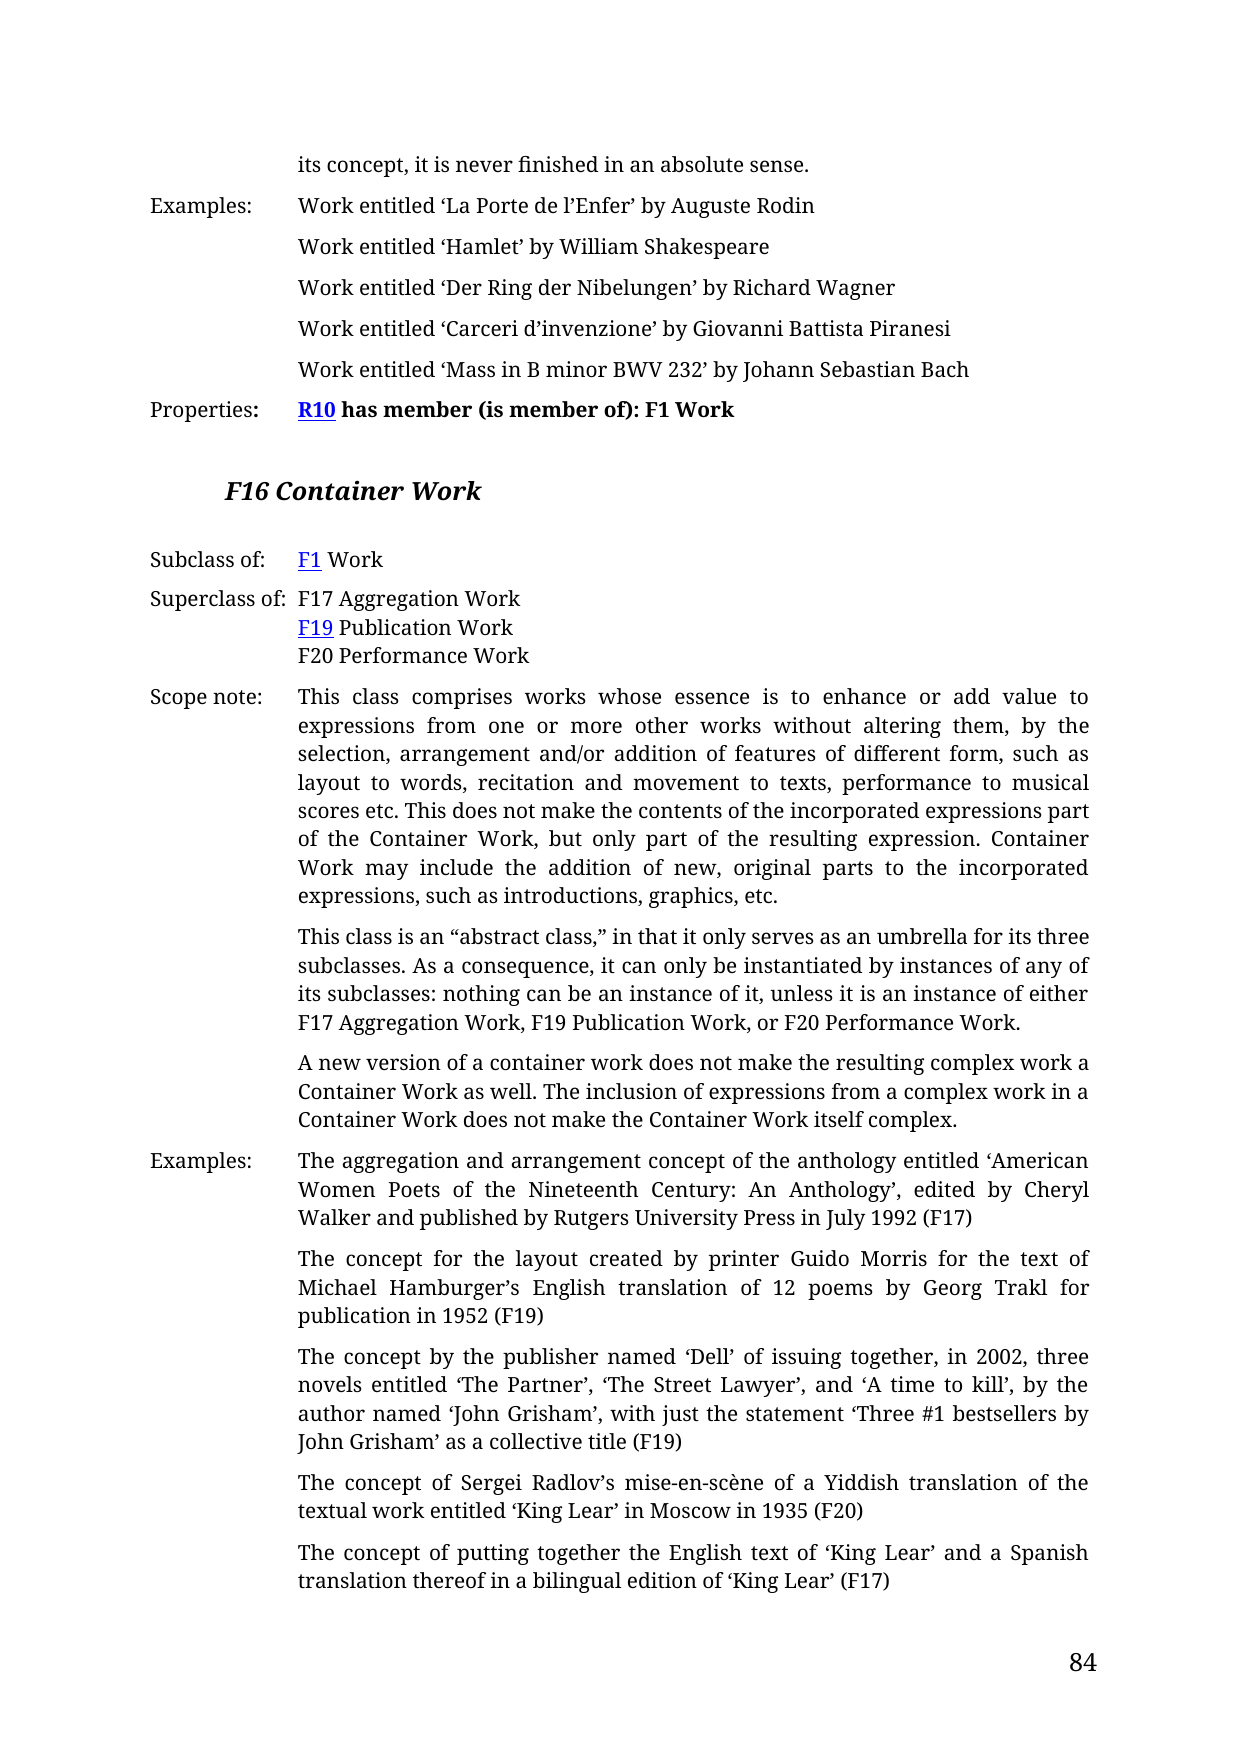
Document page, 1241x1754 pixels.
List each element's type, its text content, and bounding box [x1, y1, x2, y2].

text Properties: R10 has member (is member of): F1 Work [150, 396, 1090, 424]
text The concept of Sergei Radlov’s mise-en-scène of a Yiddish translation of the textual work entitled ‘King Lear’ in Moscow in 1935 (F20) [298, 1468, 1090, 1525]
text Scope note: This class comprises works whose essence is to enhance or add value to expressions from one or more other works without altering them, by the selection, arrangement and/or addition of features of different form, such as layout to words, recitation and movement to texts, performance to musical scores etc. This does not make the contents of the incorporated expressions part of the Container Work, but only part of the resulting expression. Container Work may include the addition of new, original parts to the incorporated expressions, such as introductions, graphics, etc. [150, 682, 1090, 910]
text This class is an “abstract class,” in that it only serves as an umbrella for its three subclasses. As a consequence, it can only be instantiated by instances of any of its subclasses: nothing can be an instance of it, unless it is an instance of either F17 Aggregation Work, F19 Publication Work, or F20 Performance Work. [298, 922, 1090, 1036]
text Work entitled ‘Der Ring der Nibelungen’ by Richard Wagner [298, 273, 1090, 301]
subtitle F16 Container Work [150, 474, 1090, 508]
text The concept of putting together the English text of ‘King Lear’ and a Spanish translation thereof in a bilingual edition of ‘King Lear’ (F17) [298, 1538, 1090, 1594]
text Subclass of: F1 Work [150, 546, 1090, 574]
text The concept for the layout created by printer Guido Morris for the text of Michael Hamburger’s English translation of 12 poems by Georg Trakl for publication in 1952 (F19) [298, 1244, 1090, 1329]
text F20 Performance Work [298, 641, 1090, 670]
text Work entitled ‘Mass in B minor BWV 232’ by Johann Sebastian Bach [298, 355, 1090, 383]
text Superclass of: F17 Aggregation Work [150, 584, 1090, 613]
text F19 Publication Work [298, 613, 1090, 641]
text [298, 150, 1090, 178]
text Work entitled ‘Carceri d’invenzione’ by Giovanni Battista Piranesi [298, 314, 1090, 342]
text Examples: The aggregation and arrangement concept of the anthology entitled ‘American Women Poets of the Nineteenth Century: An Anthology’, edited by Cheryl Walker and published by Rutgers University Press in July 1992 (F17) [150, 1146, 1090, 1232]
text The concept by the publisher named ‘Dell’ of issuing together, in 2002, three novels entitled ‘The Partner’, ‘The Street Lawyer’, and ‘A time to kill’, by the author named ‘John Grisham’, with just the statement ‘Three #1 bestsellers by John Grisham’ as a collective title (F19) [298, 1342, 1090, 1456]
text Examples: Work entitled ‘La Porte de l’Enfer’ by Auguste Rodin [150, 191, 1090, 219]
text Work entitled ‘Hamlet’ by William Shakespeare [298, 232, 1090, 260]
text A new version of a container work does not make the resulting complex work a Container Work as well. The inclusion of expressions from a complex work in a Container Work does not make the Container Work itself complex. [298, 1048, 1090, 1134]
